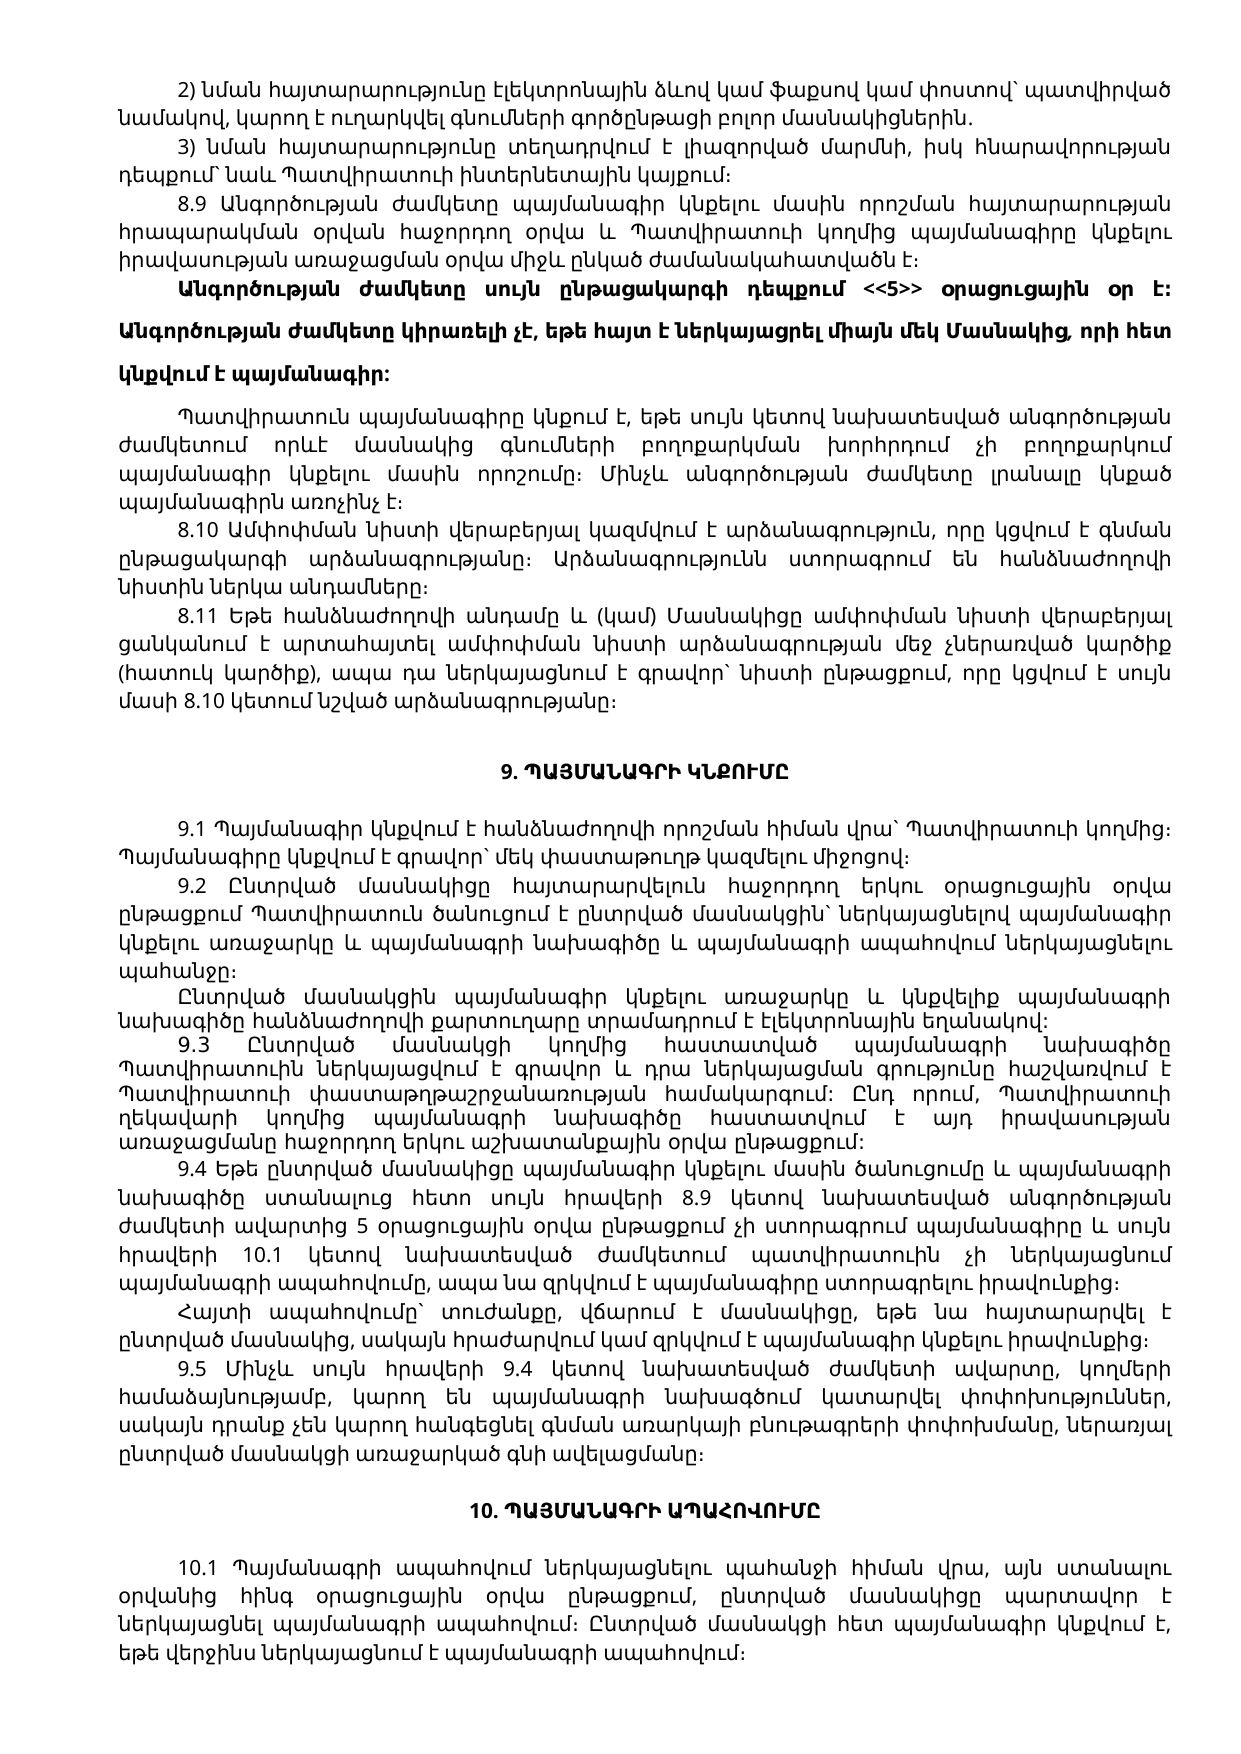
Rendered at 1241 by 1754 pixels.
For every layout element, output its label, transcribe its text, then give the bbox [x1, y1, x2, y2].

text Անգործության ժամկետը սույն ընթացակարգի դեպքում <<5>> օրացուցային օր է։ Անգործության ժամկետը կիրառելի չէ, եթե հայտ է ներկայացրել միայն մեկ Մասնակից, որի հետ կնքվում է պայմանագիր: [118, 274, 1172, 388]
text 9.4 Եթե ընտրված մասնակիցը պայմանագիր կնքելու մասին ծանուցումը և պայմանագրի նախագիծը ստանալուց հետո սույն հրավերի 8.9 կետով նախատեսված անգործության ժամկետի ավարտից 5 օրացուցային օրվա ընթացքում չի ստորագրում պայմանագիրը և սույն հրավերի 10.1 կետով նախատեսված ժամկետում պատվիրատուին չի ներկայացնում պայմանագրի ապահովումը, ապա նա զրկվում է պայմանագիրը ստորագրելու իրավունքից։ [118, 1154, 1172, 1297]
text 9.1 Պայմանագիր կնքվում է հանձնաժողովի որոշման հիման վրա` Պատվիրատուի կողմից։ Պայմանագիրը կնքվում է գրավոր` մեկ փաստաթուղթ կազմելու միջոցով։ [118, 814, 1172, 871]
text Հայտի ապահովումը` տուժանքը, վճարում է մասնակիցը, եթե նա հայտարարվել է ընտրված մասնակից, սակայն հրաժարվում կամ զրկվում է պայմանագիր կնքելու իրավունքից։ [118, 1297, 1172, 1354]
text 8.11 Եթե հանձնաժողովի անդամը և (կամ) Մասնակիցը ամփոփման նիստի վերաբերյալ ցանկանում է արտահայտել ամփոփման նիստի արձանագրության մեջ չներառված կարծիք (հատուկ կարծիք), ապա դա ներկայացնում է գրավոր` նիստի ընթացքում, որը կցվում է սույն մասի 8.10 կետում նշված արձանագրությանը։ [118, 601, 1172, 714]
text Պատվիրատուն պայմանագիրը կնքում է, եթե սույն կետով նախատեսված անգործության ժամկետում որևէ մասնակից գնումների բողոքարկման խորհրդում չի բողոքարկում պայմանագիր կնքելու մասին որոշումը։ Մինչև անգործության ժամկետը լրանալը կնքած պայմանագիրն առոչինչ է։ [118, 402, 1172, 516]
text 10.1 Պայմանագրի ապահովում ներկայացնելու պահանջի հիման վրա, այն ստանալու օրվանից հինգ օրացուցային օրվա ընթացքում, ընտրված մասնակիցը պարտավոր է ներկայացնել պայմանագրի ապահովում։ Ընտրված մասնակցի հետ պայմանագիր կնքվում է, եթե վերջինս ներկայացնում է պայմանագրի ապահովում։ [118, 1553, 1172, 1666]
text 3) նման հայտարարությունը տեղադրվում է լիազորված մարմնի, իսկ հնարավորության դեպքում` նաև Պատվիրատուի ինտերնետային կայքում։ [118, 132, 1172, 189]
text 8.9 Անգործության ժամկետը պայմանագիր կնքելու մասին որոշման հայտարարության հրապարակման օրվան հաջորդող օրվա և Պատվիրատուի կողմից պայմանագիրը կնքելու իրավասության առաջացման օրվա միջև ընկած ժամանակահատվածն է։ [118, 189, 1172, 274]
text 9. ՊԱՅՄԱՆԱԳՐԻ ԿՆՔՈՒՄԸ [118, 757, 1172, 786]
text 10. ՊԱՅՄԱՆԱԳՐԻ ԱՊԱՀՈՎՈՒՄԸ [118, 1496, 1172, 1524]
text 2) նման հայտարարությունը էլեկտրոնային ձևով կամ ֆաքսով կամ փոստով` պատվիրված նամակով, կարող է ուղարկվել գնումների գործընթացի բոլոր մասնակիցներին. [118, 75, 1172, 132]
text 9.5 Մինչև սույն հրավերի 9.4 կետով նախատեսված ժամկետի ավարտը, կողմերի համաձայնությամբ, կարող են պայմանագրի նախագծում կատարվել փոփոխություններ, սակայն դրանք չեն կարող հանգեցնել գնման առարկայի բնութագրերի փոփոխմանը, ներառյալ ընտրված մասնակցի առաջարկած գնի ավելացմանը։ [118, 1354, 1172, 1467]
text 8.10 Ամփոփման նիստի վերաբերյալ կազմվում է արձանագրություն, որը կցվում է գնման ընթացակարգի արձանագրությանը։ Արձանագրությունն ստորագրում են հանձնաժողովի նիստին ներկա անդամները։ [118, 516, 1172, 601]
text Ընտրված մասնակցին պայմանագիր կնքելու առաջարկը և կնքվելիք պայմանագրի նախագիծը հանձնաժողովի քարտուղարը տրամադրում է էլեկտրոնային եղանակով: [118, 985, 1172, 1033]
text 9.3 Ընտրված մասնակցի կողմից հաստատված պայմանագրի նախագիծը Պատվիրատուին ներկայացվում է գրավոր և դրա ներկայացման գրությունը հաշվառվում է Պատվիրատուի փաստաթղթաշրջանառության համակարգում: Ընդ որում, Պատվիրատուի ղեկավարի կողմից պայմանագրի նախագիծը հաստատվում է այդ իրավասության առաջացմանը հաջորդող երկու աշխատանքային օրվա ընթացքում: [118, 1033, 1172, 1154]
text 9.2 Ընտրված մասնակիցը հայտարարվելուն հաջորդող երկու օրացուցային օրվա ընթացքում Պատվիրատուն ծանուցում է ընտրված մասնակցին` ներկայացնելով պայմանագիր կնքելու առաջարկը և պայմանագրի նախագիծը և պայմանագրի ապահովում ներկայացնելու պահանջը։ [118, 871, 1172, 985]
